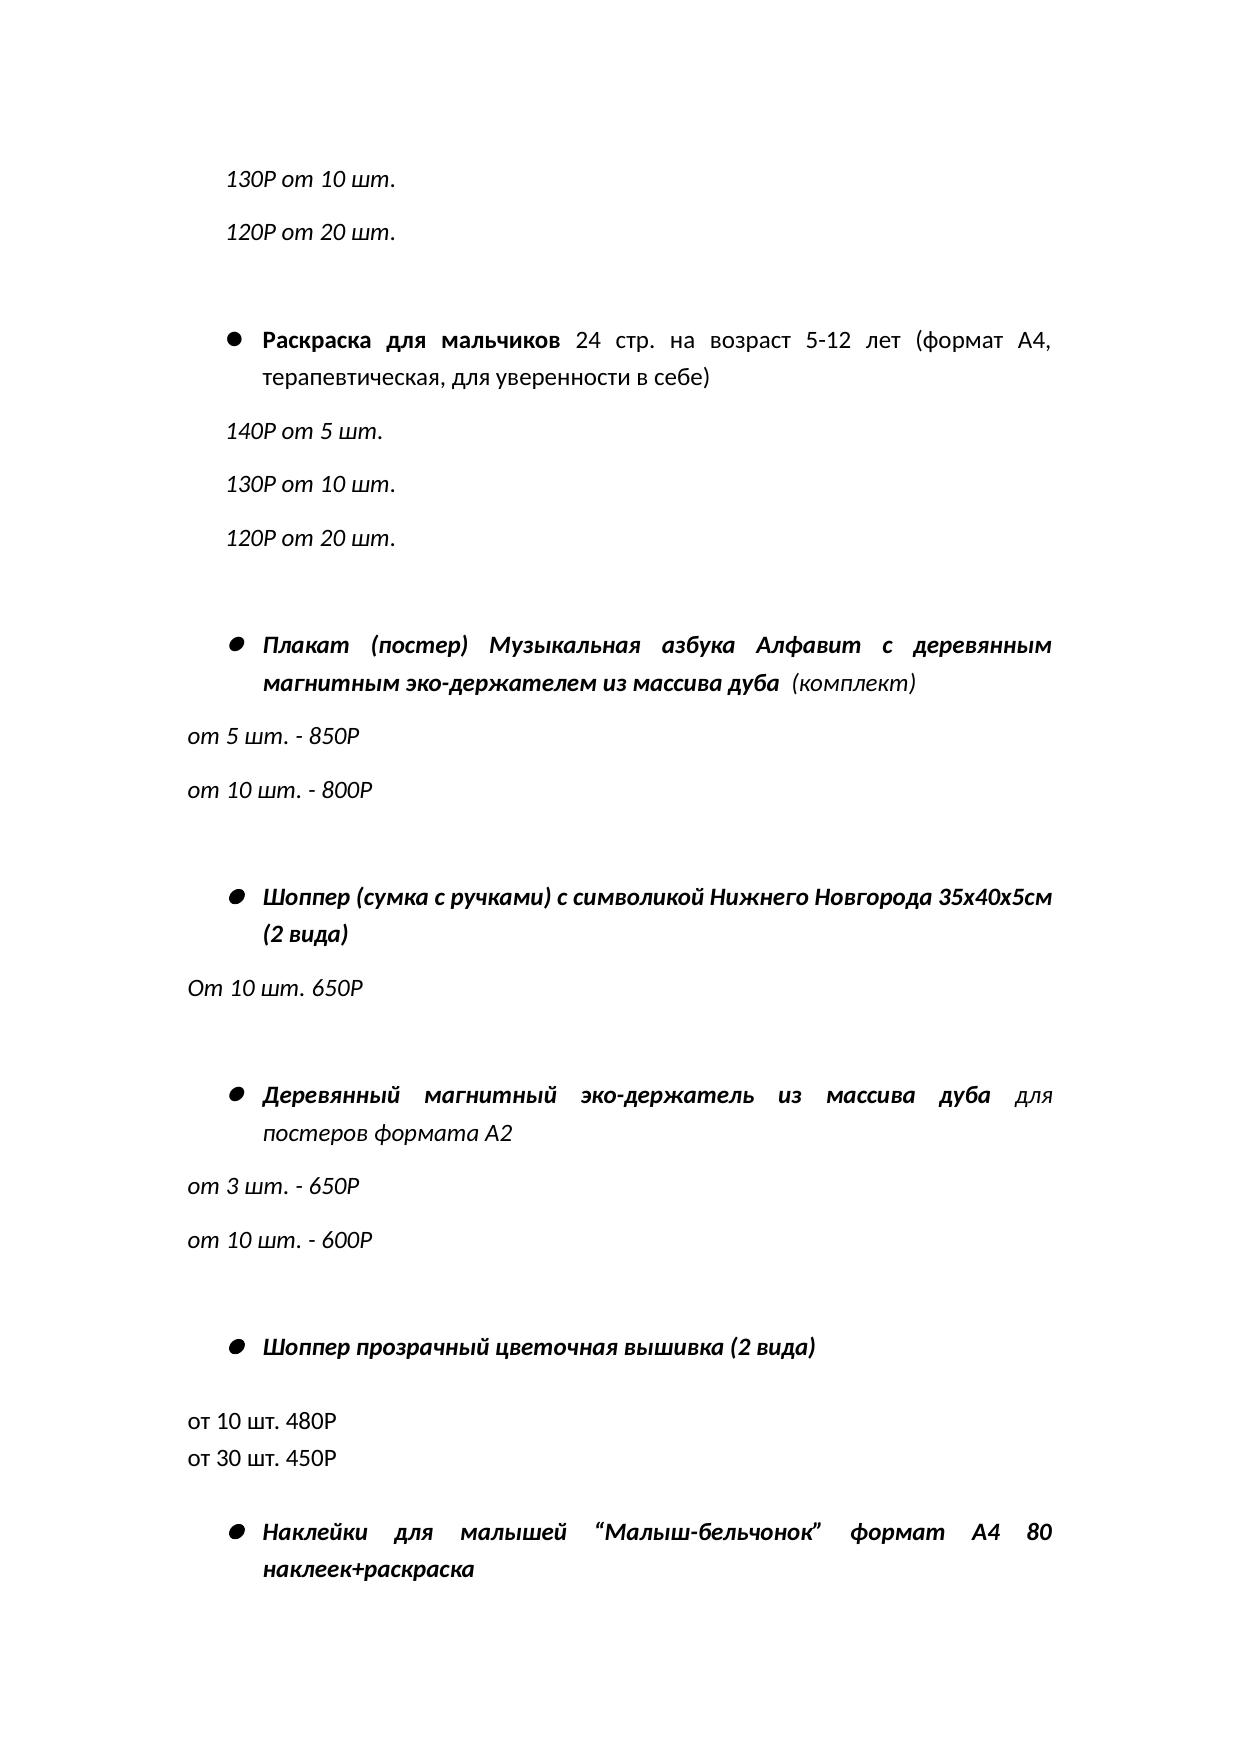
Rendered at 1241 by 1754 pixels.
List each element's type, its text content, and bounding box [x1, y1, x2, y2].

list от 10 шт. 480Р [187, 1404, 1053, 1437]
list Шоппер (сумка с ручками) с символикой Нижнего Новгорода 35х40х5см (2 вида) [225, 880, 1053, 950]
text От 10 шт. 650Р [187, 971, 1053, 1004]
text 120Р от 20 шт. [225, 521, 1053, 554]
text 130Р от 10 шт. [225, 467, 1053, 500]
text от 10 шт. - 600Р [187, 1223, 1053, 1256]
text от 5 шт. - 850Р [187, 719, 1053, 752]
text от 3 шт. - 650Р [187, 1169, 1053, 1202]
list Наклейки для малышей “Малыш-бельчонок” формат А4 80 наклеек+раскраска [225, 1515, 1053, 1585]
list от 30 шт. 450Р [187, 1441, 1053, 1474]
text 140Р от 5 шт. [225, 414, 1053, 446]
list Деревянный магнитный эко-держатель из массива дуба для постеров формата А2 [225, 1078, 1053, 1148]
text 120Р от 20 шт. [225, 216, 1053, 248]
list Шоппер прозрачный цветочная вышивка (2 вида) [225, 1330, 1053, 1363]
list Плакат (постер) Музыкальная азбука Алфавит с деревянным магнитным эко-держателем из массива дуба (комплект) [225, 628, 1053, 698]
text 130Р от 10 шт. [225, 162, 1053, 194]
list Раскраска для мальчиков 24 стр. на возраст 5-12 лет (формат А4, терапевтическая, для уверенности в себе) [225, 323, 1053, 393]
text от 10 шт. - 800Р [187, 773, 1053, 806]
